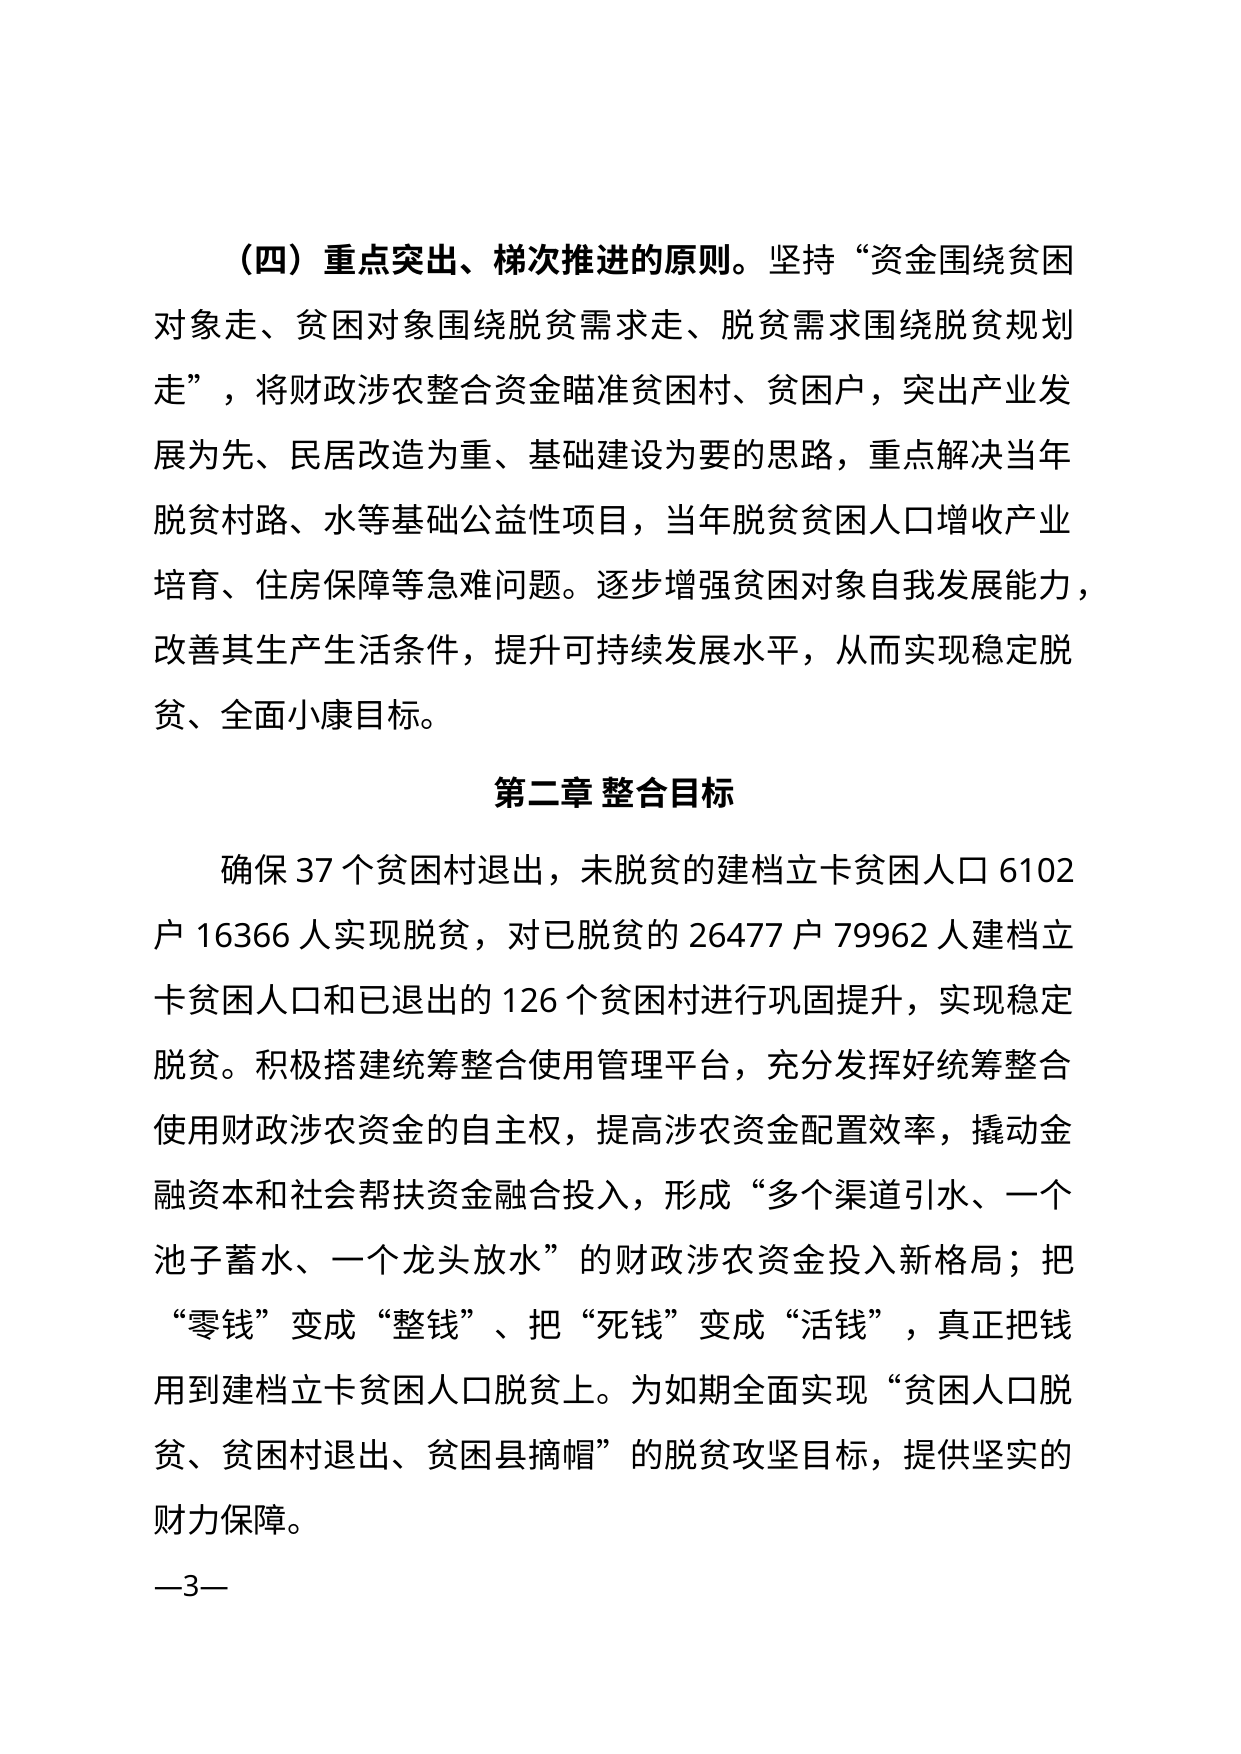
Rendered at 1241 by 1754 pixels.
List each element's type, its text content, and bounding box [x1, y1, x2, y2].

text （四）重点突出、梯次推进的原则。坚持“资金围绕贫困对象走、贫困对象围绕脱贫需求走、脱贫需求围绕脱贫规划走”，将财政涉农整合资金瞄准贫困村、贫困户，突出产业发展为先、民居改造为重、基础建设为要的思路，重点解决当年脱贫村路、水等基础公益性项目，当年脱贫贫困人口增收产业培育、住房保障等急难问题。逐步增强贫困对象自我发展能力，改善其生产生活条件，提升可持续发展水平，从而实现稳定脱贫、全面小康目标。 [153, 226, 1075, 746]
text 确保37个贫困村退出，未脱贫的建档立卡贫困人口6102户16366人实现脱贫，对已脱贫的26477户79962人建档立卡贫困人口和已退出的126个贫困村进行巩固提升，实现稳定脱贫。积极搭建统筹整合使用管理平台，充分发挥好统筹整合使用财政涉农资金的自主权，提高涉农资金配置效率，撬动金融资本和社会帮扶资金融合投入，形成“多个渠道引水、一个池子蓄水、一个龙头放水”的财政涉农资金投入新格局；把“零钱”变成“整钱”、把“死钱”变成“活钱”，真正把钱用到建档立卡贫困人口脱贫上。为如期全面实现“贫困人口脱贫、贫困村退出、贫困县摘帽”的脱贫攻坚目标，提供坚实的财力保障。 [153, 836, 1075, 1551]
list 整合目标 [153, 758, 1075, 823]
